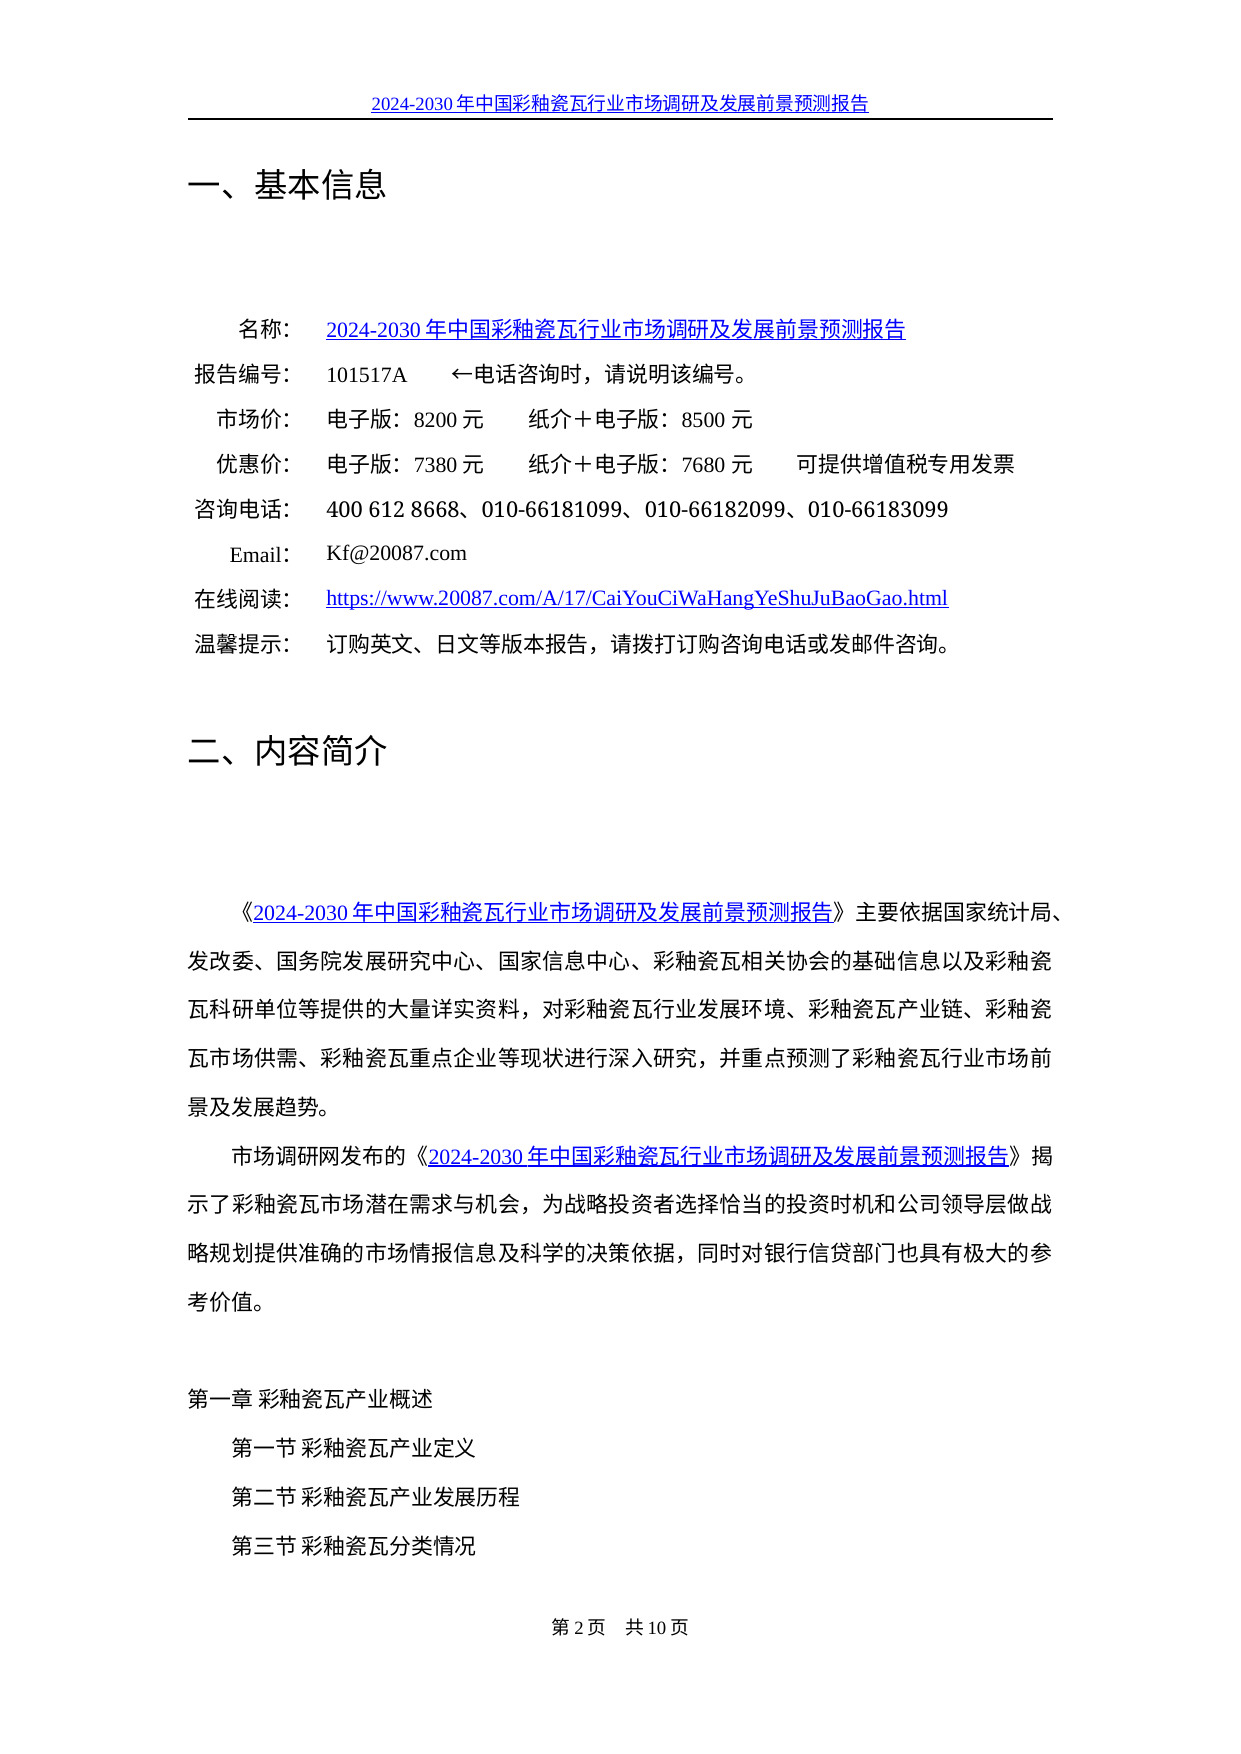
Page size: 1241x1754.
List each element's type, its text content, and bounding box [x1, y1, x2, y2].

title 一、基本信息 [187, 150, 1053, 215]
table_cell 温馨提示： [167, 627, 315, 672]
table_header 名称： [167, 312, 315, 357]
table_cell 电子版：7380 元 纸介＋电子版：7680 元 可提供增值税专用发票 [315, 447, 1073, 492]
table_cell 报告编号： [167, 357, 315, 402]
table_cell 在线阅读： [167, 582, 315, 627]
table_cell 电子版：8200 元 纸介＋电子版：8500 元 [315, 402, 1073, 447]
table_cell Kf@20087.com [315, 537, 1073, 582]
table_cell 咨询电话： [167, 492, 315, 537]
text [187, 894, 1053, 1561]
table_cell Email： [167, 537, 315, 582]
table_header 2024-2030年中国彩釉瓷瓦行业市场调研及发展前景预测报告 [315, 312, 1073, 357]
table_cell 优惠价： [167, 447, 315, 492]
table_cell 101517A ←电话咨询时，请说明该编号。 [315, 357, 1073, 402]
table_cell 订购英文、日文等版本报告，请拨打订购咨询电话或发邮件咨询。 [315, 627, 1073, 672]
table_cell 400 612 8668、010-66181099、010-66182099、010-66183099 [315, 492, 1073, 537]
table_cell [315, 582, 1073, 627]
title 二、内容简介 [187, 717, 1053, 782]
table_cell 市场价： [167, 402, 315, 447]
